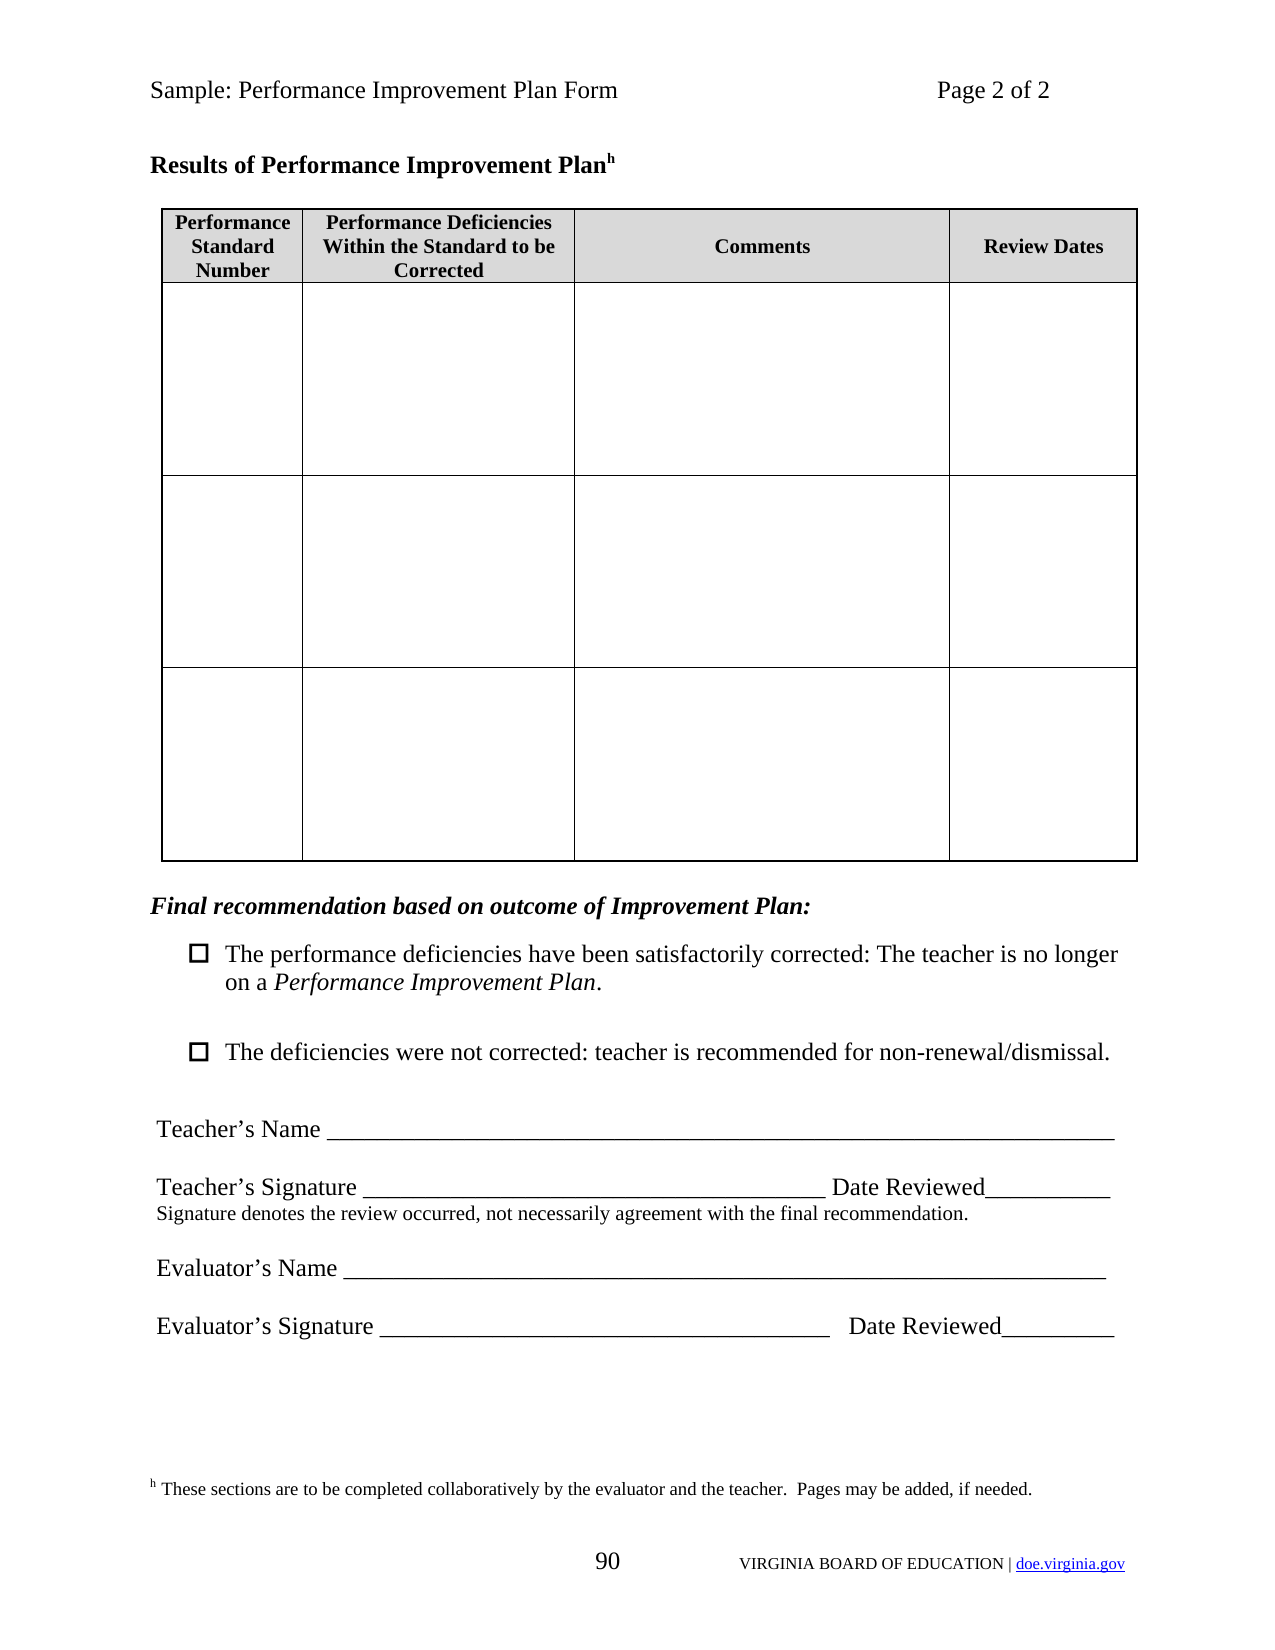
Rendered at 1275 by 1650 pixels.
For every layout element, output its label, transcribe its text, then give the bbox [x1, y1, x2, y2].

text The performance deficiencies have been satisfactorily corrected: The teacher is no longer on a Performance Improvement Plan. [187, 939, 1125, 996]
table_cell [163, 283, 302, 474]
table_cell [303, 283, 574, 474]
text Evaluator’s Name _____________________________________________________________ [156, 1253, 1125, 1282]
table_cell [163, 476, 302, 667]
table_cell [303, 476, 574, 667]
table_cell [303, 668, 574, 860]
text Final recommendation based on outcome of Improvement Plan: [150, 891, 1125, 919]
table_header Comments [575, 210, 949, 282]
table_cell [575, 668, 949, 860]
text Evaluator’s Signature ____________________________________ Date Reviewed_________ [156, 1311, 1125, 1339]
table_header Performance Standard Number [163, 210, 302, 282]
table_cell [163, 668, 302, 860]
table_header Performance Deficiencies Within the Standard to be Corrected [303, 210, 574, 282]
text Results of Performance Improvement Plan [150, 150, 1125, 179]
text Teacher’s Name _______________________________________________________________ [156, 1114, 1125, 1143]
table_cell [950, 668, 1136, 860]
text Teacher’s Signature _____________________________________ Date Reviewed__________ [156, 1172, 1125, 1201]
table_cell [950, 283, 1136, 474]
table_header Review Dates [950, 210, 1136, 282]
text The deficiencies were not corrected: teacher is recommended for non-renewal/dismissal. [187, 1037, 1125, 1066]
text Signature denotes the review occurred, not necessarily agreement with the final recommendation. [156, 1201, 1125, 1224]
table_cell [575, 283, 949, 474]
table_cell [575, 476, 949, 667]
table_cell [950, 476, 1136, 667]
